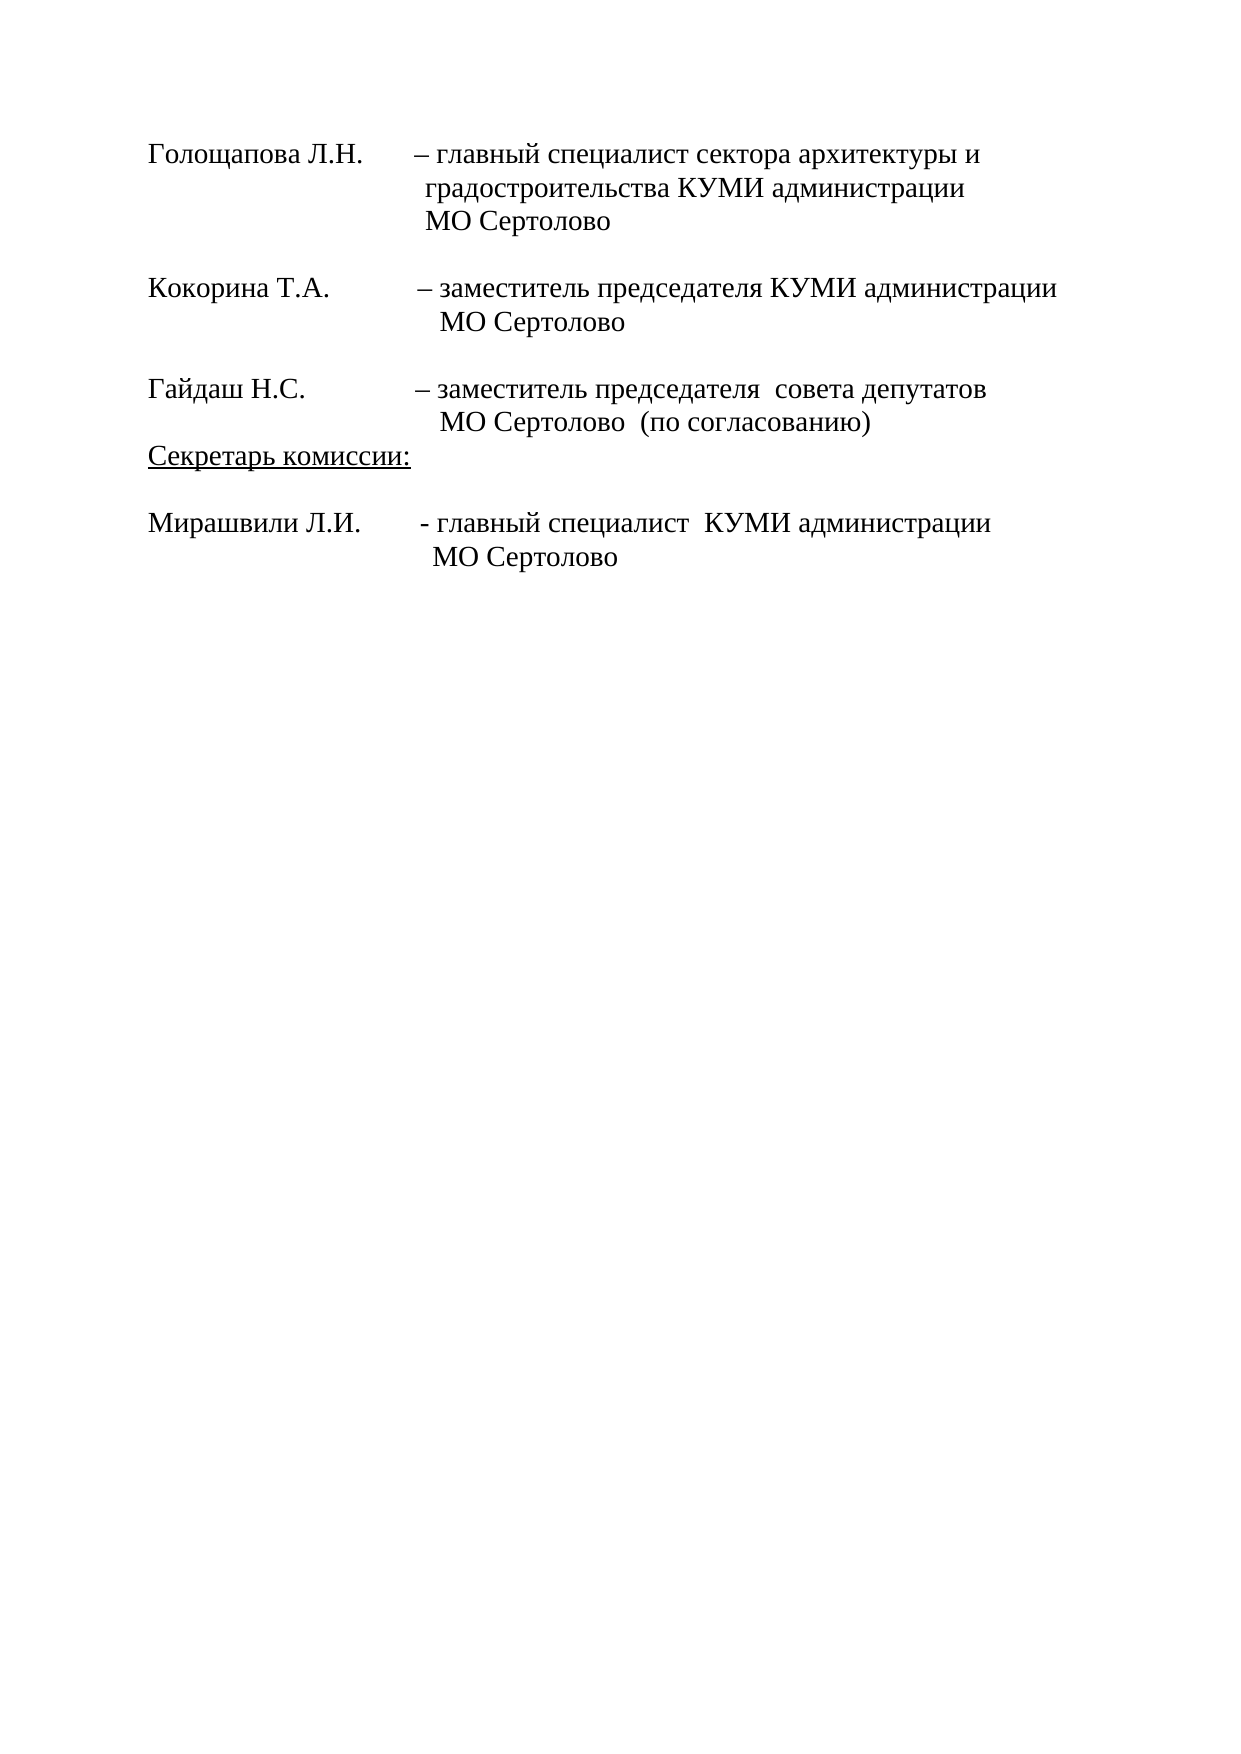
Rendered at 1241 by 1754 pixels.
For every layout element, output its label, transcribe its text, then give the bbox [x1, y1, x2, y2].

text градостроительства КУМИ администрации [148, 170, 1152, 203]
text Голощапова Л.Н. – главный специалист сектора архитектуры и [148, 136, 1152, 170]
text Мирашвили Л.И. - главный специалист КУМИ администрации [148, 505, 1152, 539]
text МО Сертолово (по согласованию) [148, 404, 1152, 438]
text МО Сертолово [148, 539, 1152, 572]
text Гайдаш Н.С. – заместитель председателя совета депутатов [148, 371, 1152, 404]
text Кокорина Т.А. – заместитель председателя КУМИ администрации [148, 270, 1152, 304]
text МО Сертолово [148, 304, 1152, 337]
text МО Сертолово [148, 203, 1152, 237]
text Секретарь комиссии: [148, 438, 1152, 472]
